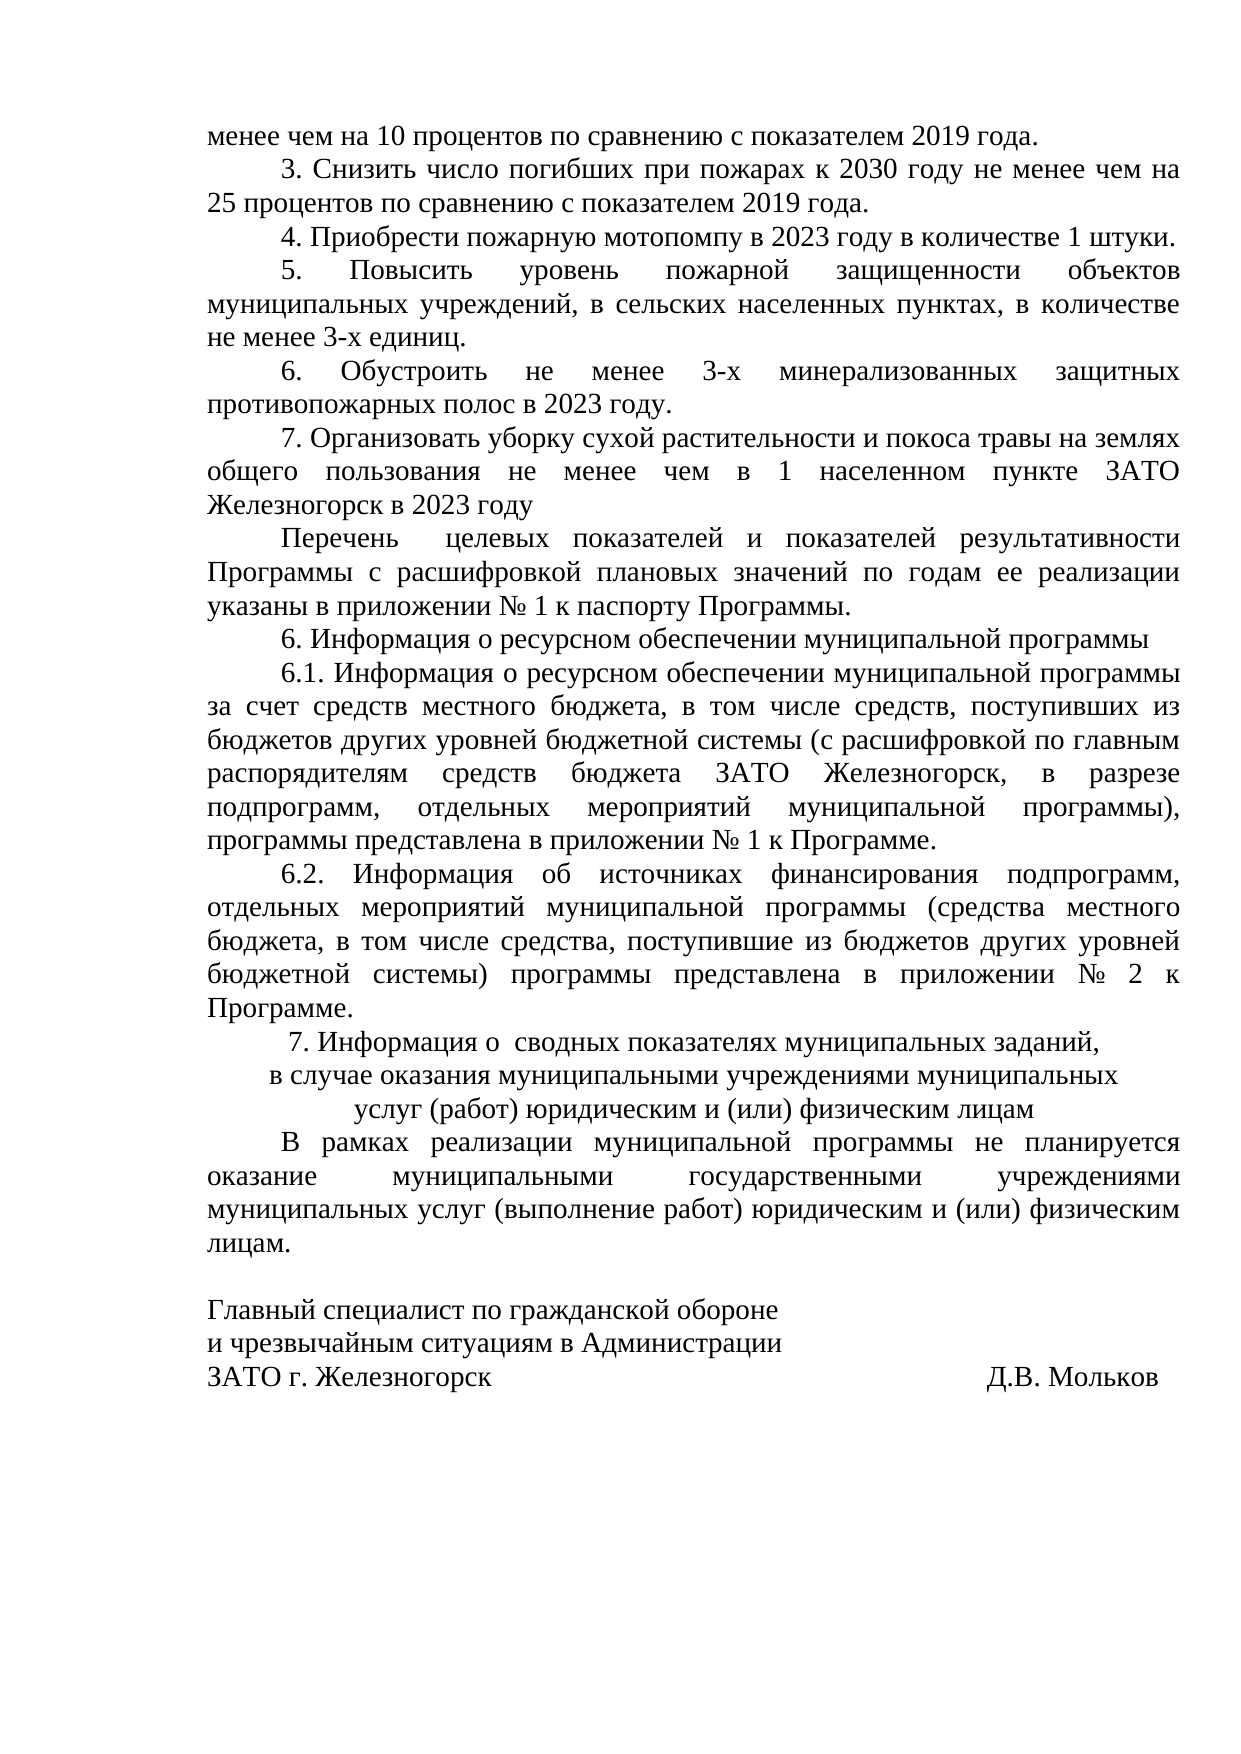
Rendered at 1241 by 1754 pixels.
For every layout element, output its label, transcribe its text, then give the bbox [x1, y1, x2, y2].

text 6. Обустроить не менее 3-х минерализованных защитных противопожарных полос в 2023 году. [207, 353, 1181, 420]
table_header Главный специалист по гражданской обороне и чрезвычайным ситуациям в Администрации ЗАТО г. Железногорск [196, 1292, 812, 1393]
text 7. Организовать уборку сухой растительности и покоса травы на землях общего пользования не менее чем в 1 населенном пункте ЗАТО Железногорск в 2023 году [207, 420, 1181, 521]
text 7. Информация о сводных показателях муниципальных заданий, [207, 1024, 1181, 1057]
text 6.1. Информация о ресурсном обеспечении муниципальной программы за счет средств местного бюджета, в том числе средств, поступивших из бюджетов других уровней бюджетной системы (с расшифровкой по главным распорядителям средств бюджета ЗАТО Железногорск, в разрезе подпрограмм, отдельных мероприятий муниципальной программы), программы представлена в приложении № 1 к Программе. [207, 655, 1181, 856]
text 3. Снизить число погибших при пожарах к 2030 году не менее чем на 25 процентов по сравнению с показателем 2019 года. [207, 152, 1181, 219]
text 2. Снизить количество зарегистрированных пожаров к 2030 году не менее чем на 10 процентов по сравнению с показателем 2019 года. [207, 118, 1181, 152]
text Перечень целевых показателей и показателей результативности Программы с расшифровкой плановых значений по годам ее реализации указаны в приложении № 1 к паспорту Программы. [207, 521, 1181, 621]
text 5. Повысить уровень пожарной защищенности объектов муниципальных учреждений, в сельских населенных пунктах, в количестве не менее 3-х единиц. [207, 252, 1181, 353]
text 6. Информация о ресурсном обеспечении муниципальной программы [207, 621, 1181, 655]
text услуг (работ) юридическим и (или) физическим лицам [207, 1091, 1181, 1124]
table_header Д.В. Мольков [812, 1292, 1170, 1393]
text В рамках реализации муниципальной программы не планируется оказание муниципальными государственными учреждениями муниципальных услуг (выполнение работ) юридическим и (или) физическим лицам. [207, 1124, 1181, 1258]
text 6.2. Информация об источниках финансирования подпрограмм, отдельных мероприятий муниципальной программы (средства местного бюджета, в том числе средства, поступившие из бюджетов других уровней бюджетной системы) программы представлена в приложении № 2 к Программе. [207, 856, 1181, 1024]
text 4. Приобрести пожарную мотопомпу в 2023 году в количестве 1 штуки. [207, 219, 1181, 252]
text в случае оказания муниципальными учреждениями муниципальных [207, 1057, 1181, 1091]
